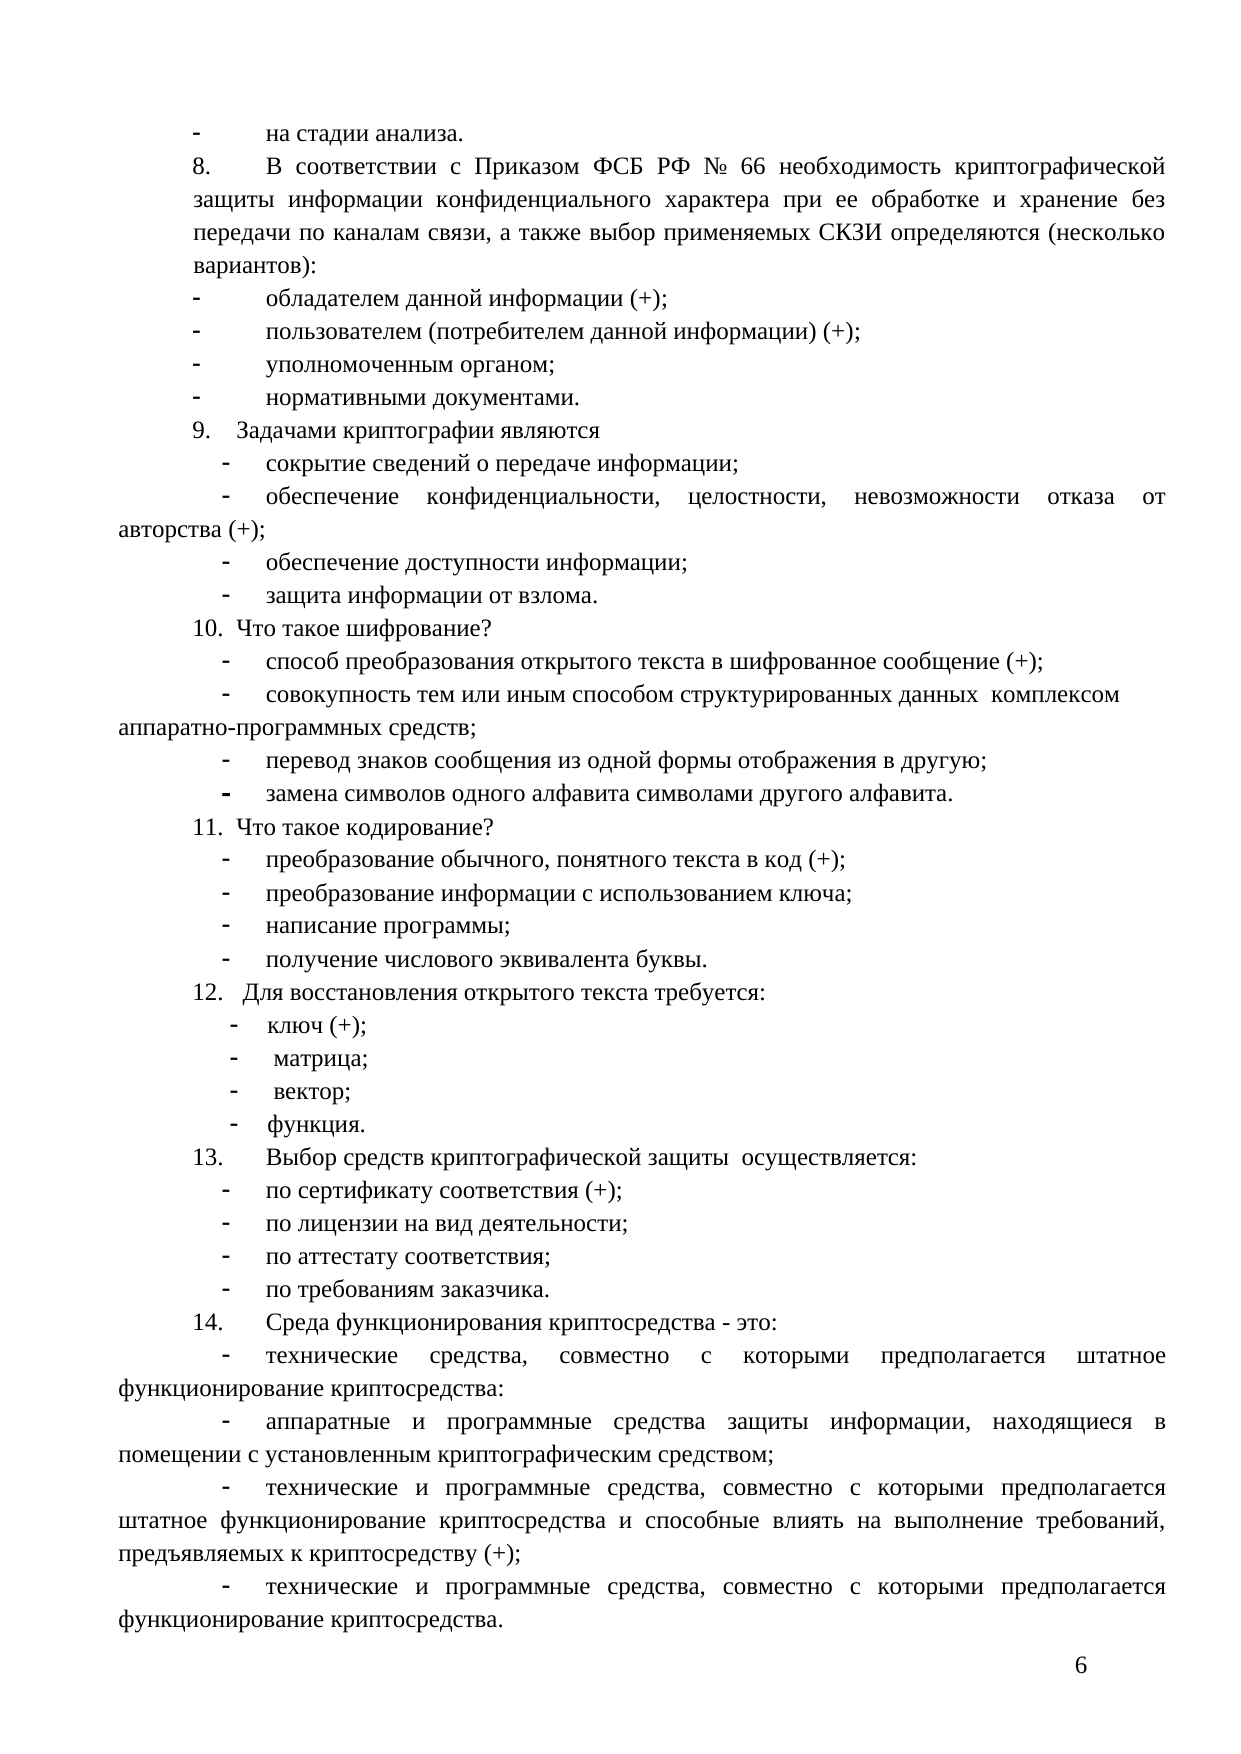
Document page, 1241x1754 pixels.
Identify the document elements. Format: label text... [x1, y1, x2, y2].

list обеспечение конфиденциальности, целостности, невозможности отказа от авторства (+); [118, 481, 1167, 543]
list перевод знаков сообщения из одной формы отображения в другую; [118, 746, 1167, 774]
list замена символов одного алфавита символами другого алфавита. [118, 778, 1167, 807]
list получение числового эквивалента буквы. [118, 944, 1167, 972]
list Что такое шифрование? [192, 613, 1167, 642]
list обладателем данной информации (+); [118, 283, 1167, 312]
list по лицензии на вид деятельности; [118, 1208, 1167, 1237]
list ключ (+); [229, 1010, 1167, 1038]
list Для восстановления открытого текста требуется: [192, 977, 1167, 1005]
list защита информации от взлома. [118, 580, 1167, 609]
list пользователем (потребителем данной информации) (+); [118, 316, 1167, 345]
list В соответствии с Приказом ФСБ РФ № 66 необходимость криптографической защиты информации конфиденциального характера при ее обработке и хранение без передачи по каналам связи, а также выбор применяемых СКЗИ определяются (несколько вариантов): [192, 151, 1167, 279]
list функция. [229, 1109, 1167, 1137]
list нормативными документами. [118, 382, 1167, 411]
list по аттестату соответствия; [118, 1241, 1167, 1269]
list Задачами криптографии являются [192, 415, 1167, 444]
list Что такое кодирование? [192, 812, 1167, 840]
list способ преобразования открытого текста в шифрованное сообщение (+); [118, 646, 1167, 675]
list преобразование информации с использованием ключа; [118, 878, 1167, 906]
list совокупность тем или иным способом структурированных данных комплексом аппаратно-программных средств; [118, 679, 1167, 741]
list по сертификату соответствия (+); [118, 1175, 1167, 1203]
list технические и программные средства, совместно с которыми предполагается штатное функционирование криптосредства и способные влиять на выполнение требований, предъявляемых к криптосредству (+); [118, 1472, 1167, 1567]
list преобразование обычного, понятного текста в код (+); [118, 844, 1167, 873]
list Среда функционирования криптосредства - это: [192, 1307, 1167, 1336]
list по требованиям заказчика. [118, 1274, 1167, 1303]
list написание программы; [118, 911, 1167, 939]
list сокрытие сведений о передаче информации; [118, 448, 1167, 477]
list матрица; [229, 1043, 1167, 1071]
list аппаратные и программные средства защиты информации, находящиеся в помещении с установленным криптографическим средством; [118, 1406, 1167, 1468]
list уполномоченным органом; [118, 349, 1167, 378]
list на стадии анализа. [118, 118, 1167, 147]
list технические средства, совместно с которыми предполагается штатное функционирование криптосредства: [118, 1340, 1167, 1402]
list технические и программные средства, совместно с которыми предполагается функционирование криптосредства. [118, 1571, 1167, 1633]
list вектор; [229, 1076, 1167, 1104]
list обеспечение доступности информации; [118, 547, 1167, 576]
list Выбор средств криптографической защиты осуществляется: [192, 1142, 1167, 1171]
